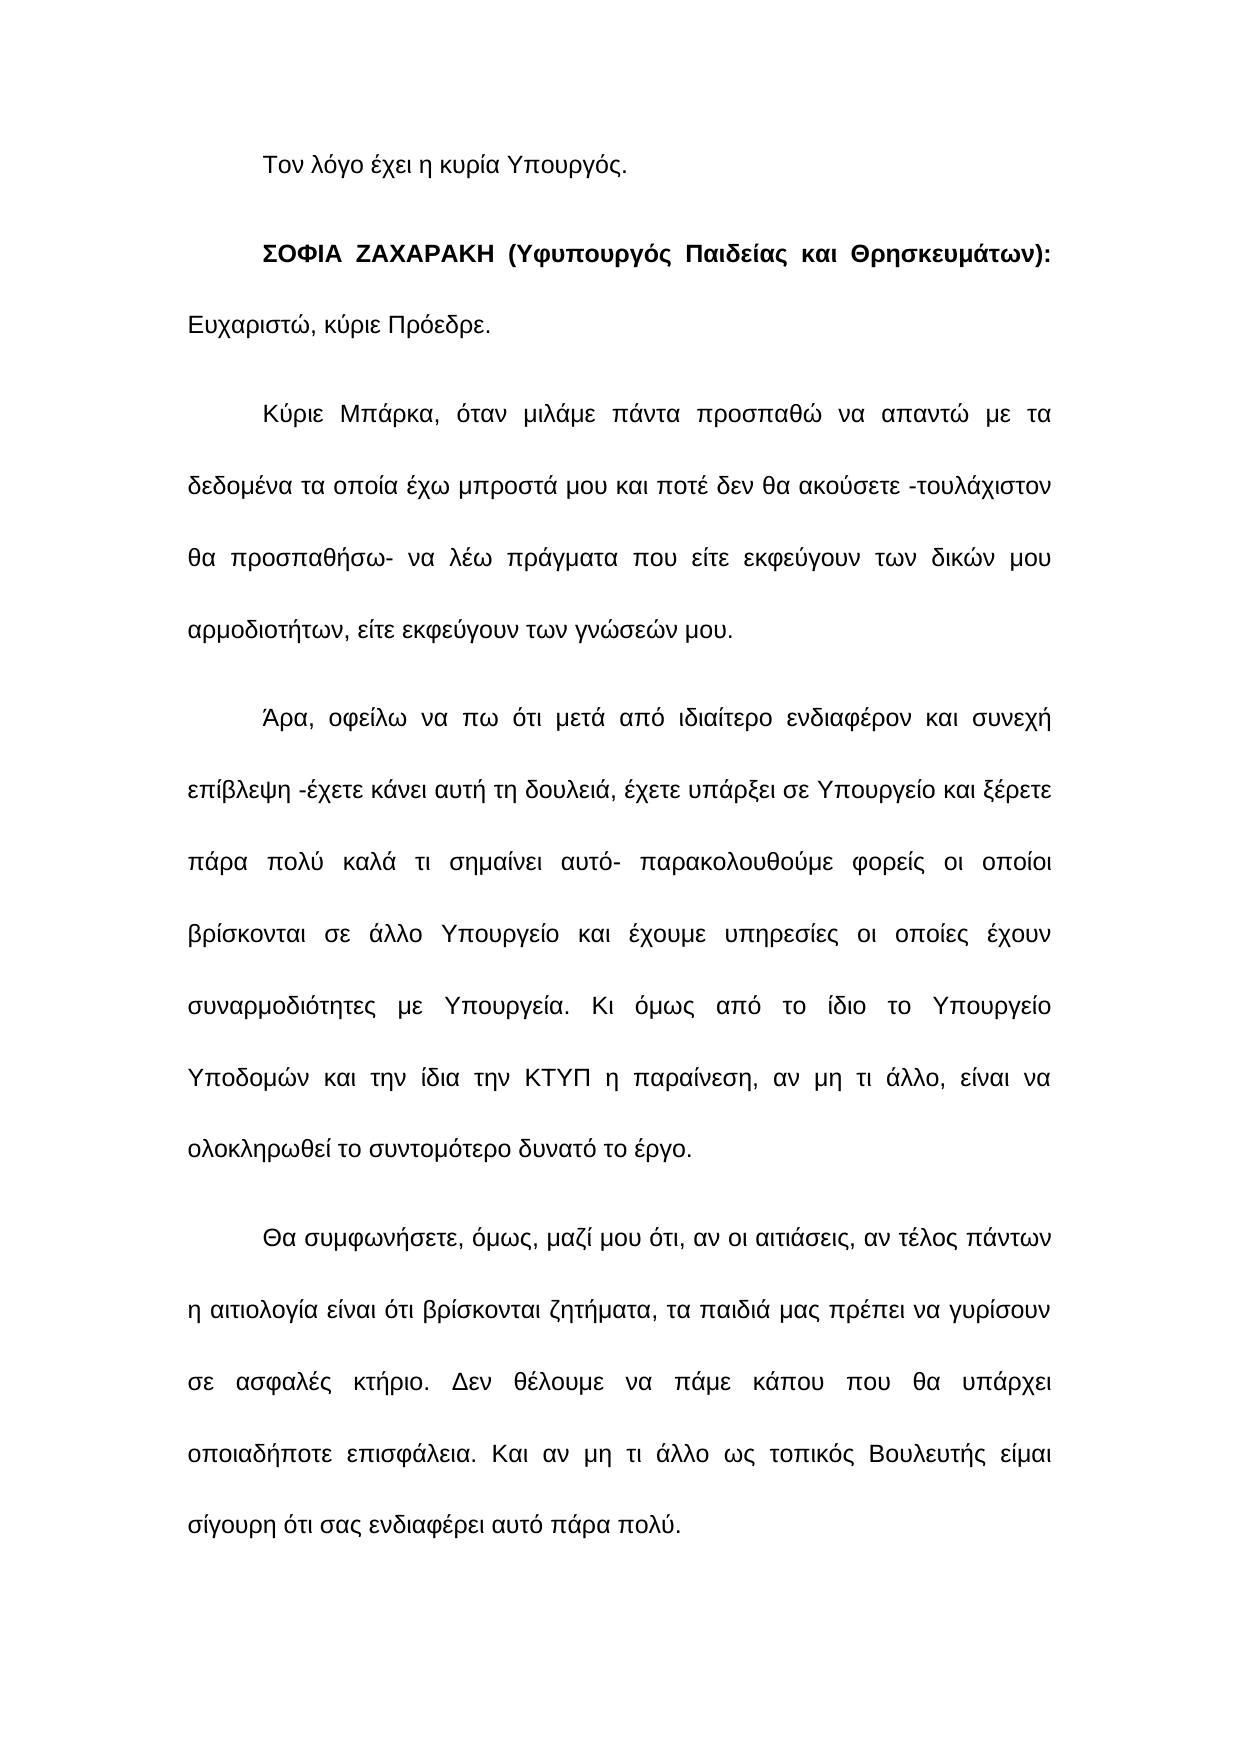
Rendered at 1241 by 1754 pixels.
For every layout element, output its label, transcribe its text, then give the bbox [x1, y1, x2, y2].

text Τον λόγο έχει η κυρία Υπουργός. [187, 150, 1053, 179]
text Θα συμφωνήσετε, όμως, μαζί μου ότι, αν οι αιτιάσεις, αν τέλος πάντων η αιτιολογία είναι ότι βρίσκονται ζητήματα, τα παιδιά μας πρέπει να γυρίσουν σε ασφαλές κτήριο. Δεν θέλουμε να πάμε κάπου που θα υπάρχει οποιαδήποτε επισφάλεια. Και αν μη τι άλλο ως τοπικός Βουλευτής είμαι σίγουρη ότι σας ενδιαφέρει αυτό πάρα πολύ. [187, 1223, 1053, 1539]
text Άρα, οφείλω να πω ότι μετά από ιδιαίτερο ενδιαφέρον και συνεχή επίβλεψη -έχετε κάνει αυτή τη δουλειά, έχετε υπάρξει σε Υπουργείο και ξέρετε πάρα πολύ καλά τι σημαίνει αυτό- παρακολουθούμε φορείς οι οποίοι βρίσκονται σε άλλο Υπουργείο και έχουμε υπηρεσίες οι οποίες έχουν συναρμοδιότητες με Υπουργεία. Κι όμως από το ίδιο το Υπουργείο Υποδομών και την ίδια την ΚΤΥΠ η παραίνεση, αν μη τι άλλο, είναι να ολοκληρωθεί το συντομότερο δυνατό το έργο. [187, 703, 1053, 1163]
text ΣΟΦΙΑ ΖΑΧΑΡΑΚΗ (Υφυπουργός Παιδείας και Θρησκευμάτων): Ευχαριστώ, κύριε Πρόεδρε. [187, 238, 1053, 339]
text Κύριε Μπάρκα, όταν μιλάμε πάντα προσπαθώ να απαντώ με τα δεδομένα τα οποία έχω μπροστά μου και ποτέ δεν θα ακούσετε -τουλάχιστον θα προσπαθήσω- να λέω πράγματα που είτε εκφεύγουν των δικών μου αρμοδιοτήτων, είτε εκφεύγουν των γνώσεών μου. [187, 399, 1053, 643]
